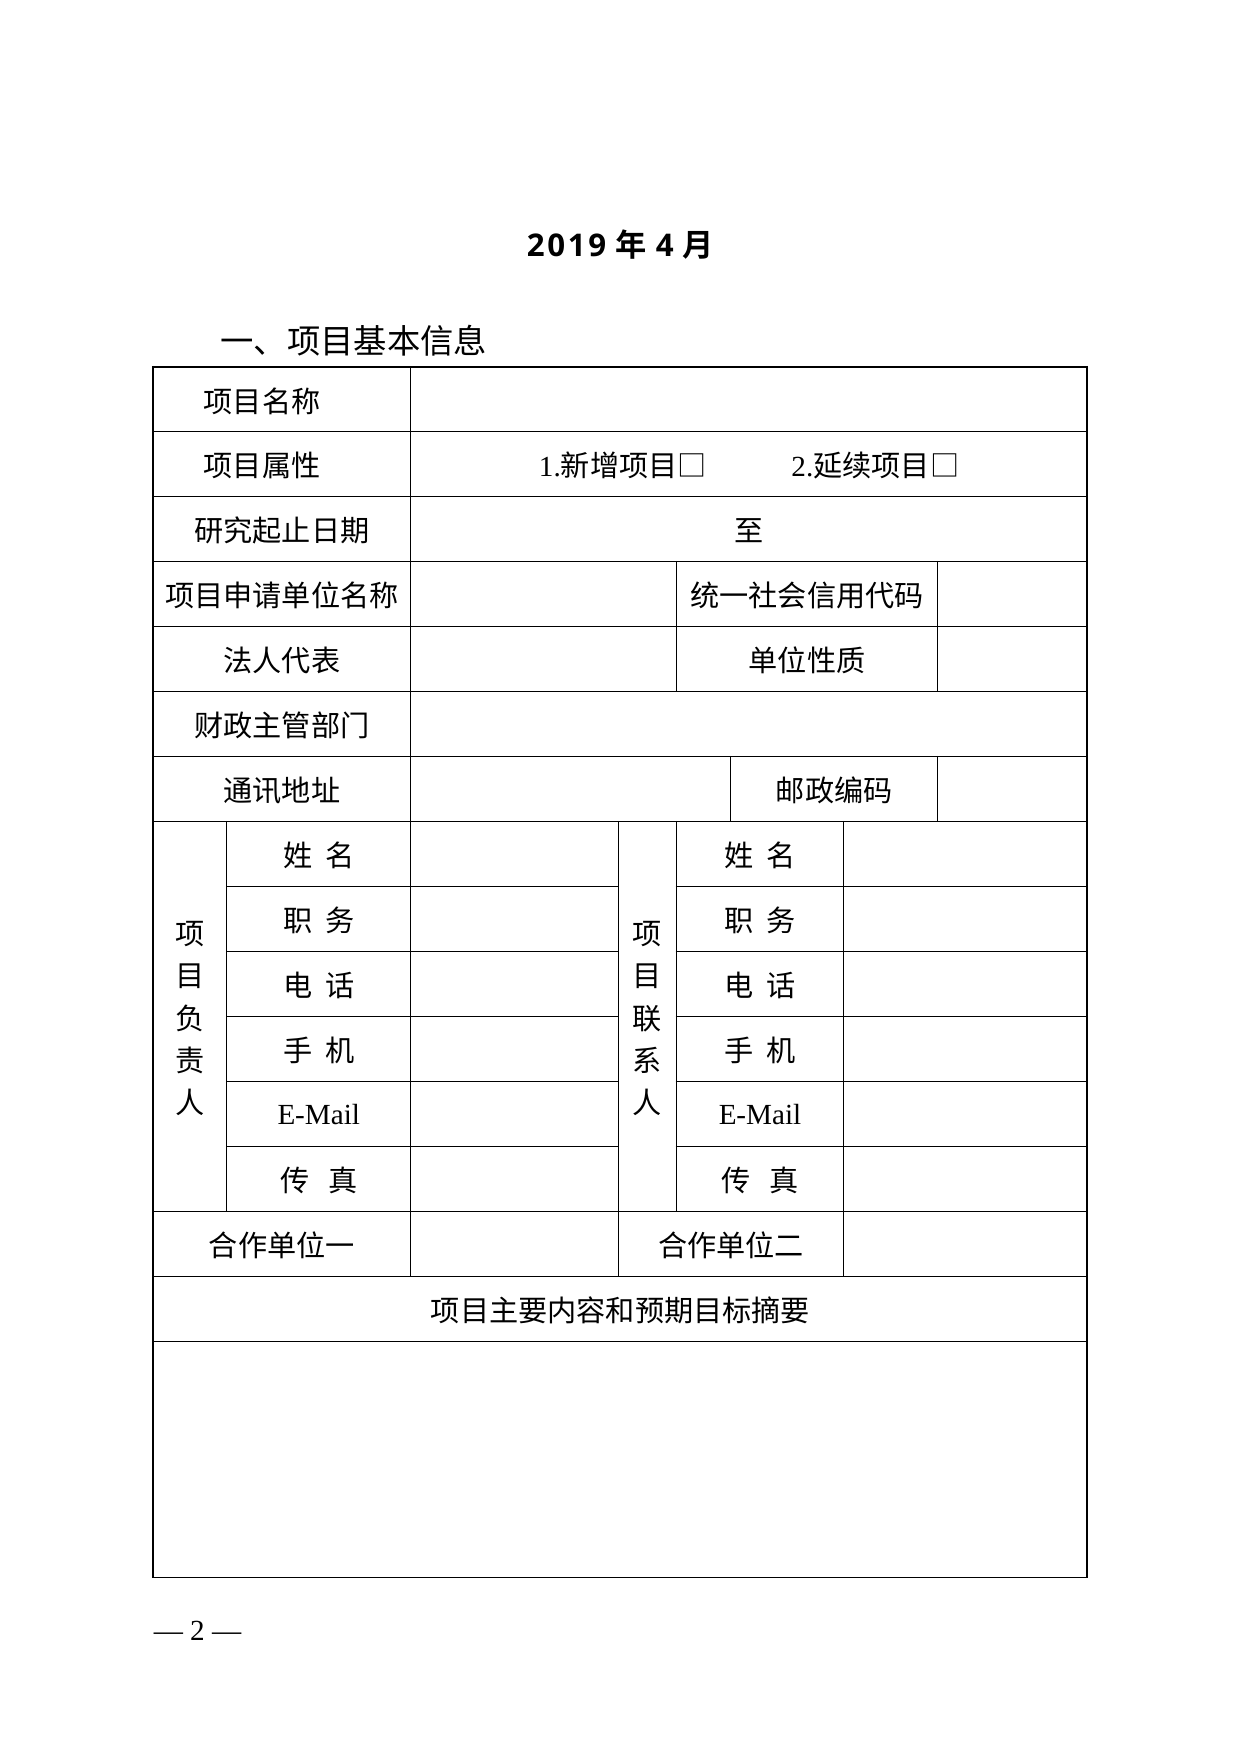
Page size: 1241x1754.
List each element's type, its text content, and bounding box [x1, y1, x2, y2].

table_cell 项目主要内容和预期目标摘要 [154, 1277, 1086, 1341]
table_cell 项目属性 [154, 432, 410, 496]
table_cell 手 机 [677, 1017, 843, 1081]
table_cell 法人代表 [154, 627, 410, 691]
table_cell 传 真 [677, 1147, 843, 1211]
table_cell E-Mail [227, 1082, 410, 1146]
table_cell E-Mail [677, 1082, 843, 1146]
table_cell 电 话 [227, 952, 410, 1016]
table_cell 合作单位一 [154, 1212, 410, 1276]
table_cell [844, 887, 1086, 951]
table_cell 职 务 [227, 887, 410, 951]
table_cell [411, 627, 676, 691]
table_cell [938, 562, 1086, 626]
table_cell [844, 822, 1086, 886]
table_cell 1.新增项目□ 2.延续项目□ [411, 432, 1086, 496]
table_cell [411, 952, 618, 1016]
table_cell 至 [411, 497, 1086, 561]
table_header [411, 368, 1086, 431]
table_cell 电 话 [677, 952, 843, 1016]
table_cell [411, 692, 1086, 756]
table_cell [411, 562, 676, 626]
text 2019年4月 [153, 207, 1087, 269]
table_cell 合作单位二 [619, 1212, 843, 1276]
table_cell [938, 757, 1086, 821]
table_cell 通讯地址 [154, 757, 410, 821]
table_cell 姓 名 [227, 822, 410, 886]
table_cell [938, 627, 1086, 691]
table_cell 项目联系人 [619, 822, 676, 1211]
table_cell [154, 1342, 1086, 1577]
table_cell 财政主管部门 [154, 692, 410, 756]
table_cell 统一社会信用代码 [677, 562, 937, 626]
table_cell [844, 1147, 1086, 1211]
table_cell 邮政编码 [731, 757, 937, 821]
table_cell [411, 1082, 618, 1146]
table_cell [411, 1147, 618, 1211]
table_cell [844, 1017, 1086, 1081]
table_cell 手 机 [227, 1017, 410, 1081]
table_cell [844, 1212, 1086, 1276]
table_cell [844, 952, 1086, 1016]
table_cell [411, 887, 618, 951]
table_cell [844, 1082, 1086, 1146]
table_header 项目名称 [154, 368, 410, 431]
table_cell [411, 1212, 618, 1276]
table_cell 研究起止日期 [154, 497, 410, 561]
table_cell [411, 822, 618, 886]
table_cell 传 真 [227, 1147, 410, 1211]
table_cell [411, 757, 730, 821]
table_cell 职 务 [677, 887, 843, 951]
table_cell 项目负责人 [154, 822, 226, 1211]
table_cell 姓 名 [677, 822, 843, 886]
table_cell [411, 1017, 618, 1081]
table_cell 项目申请单位名称 [154, 562, 410, 626]
text 一、项目基本信息 [153, 303, 1087, 366]
table_cell 单位性质 [677, 627, 937, 691]
